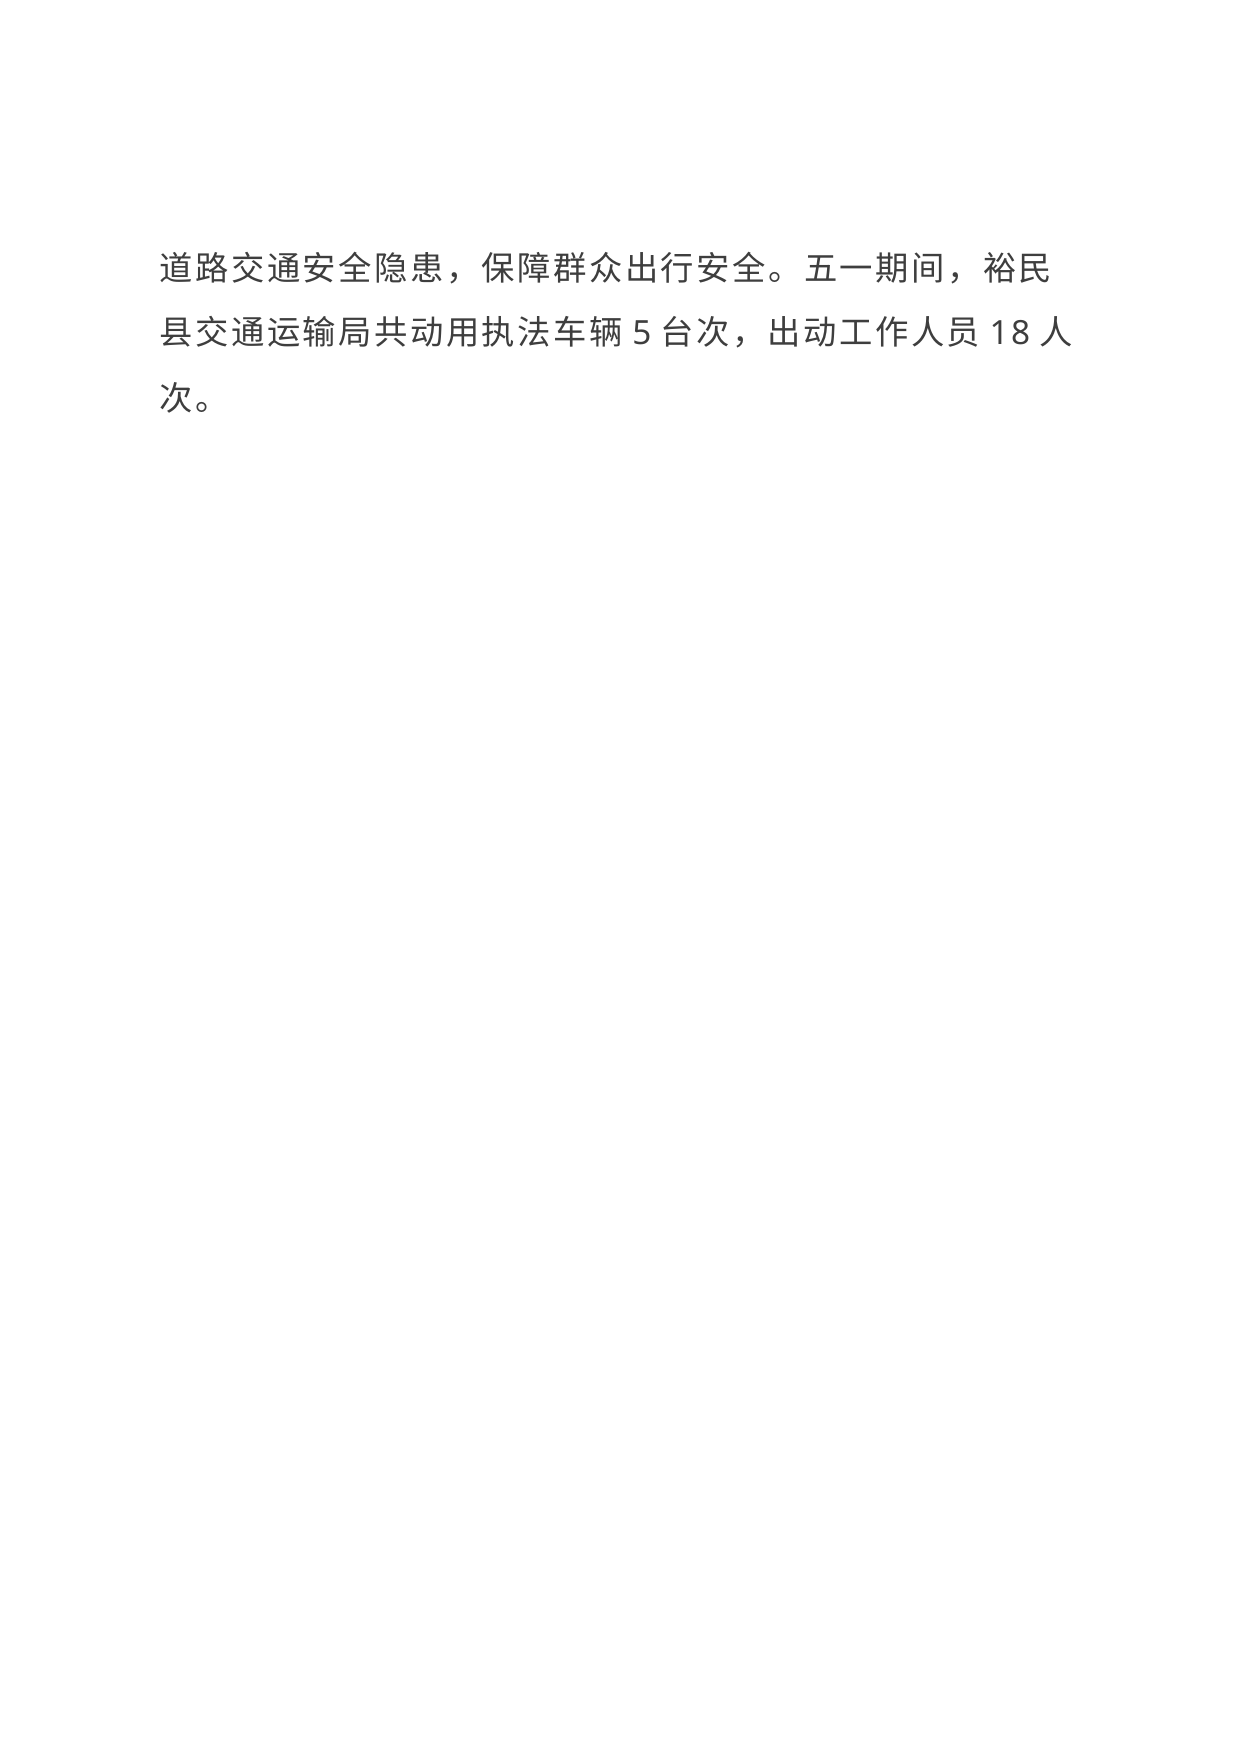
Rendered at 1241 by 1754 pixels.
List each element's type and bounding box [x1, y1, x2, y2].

text [159, 233, 1081, 428]
